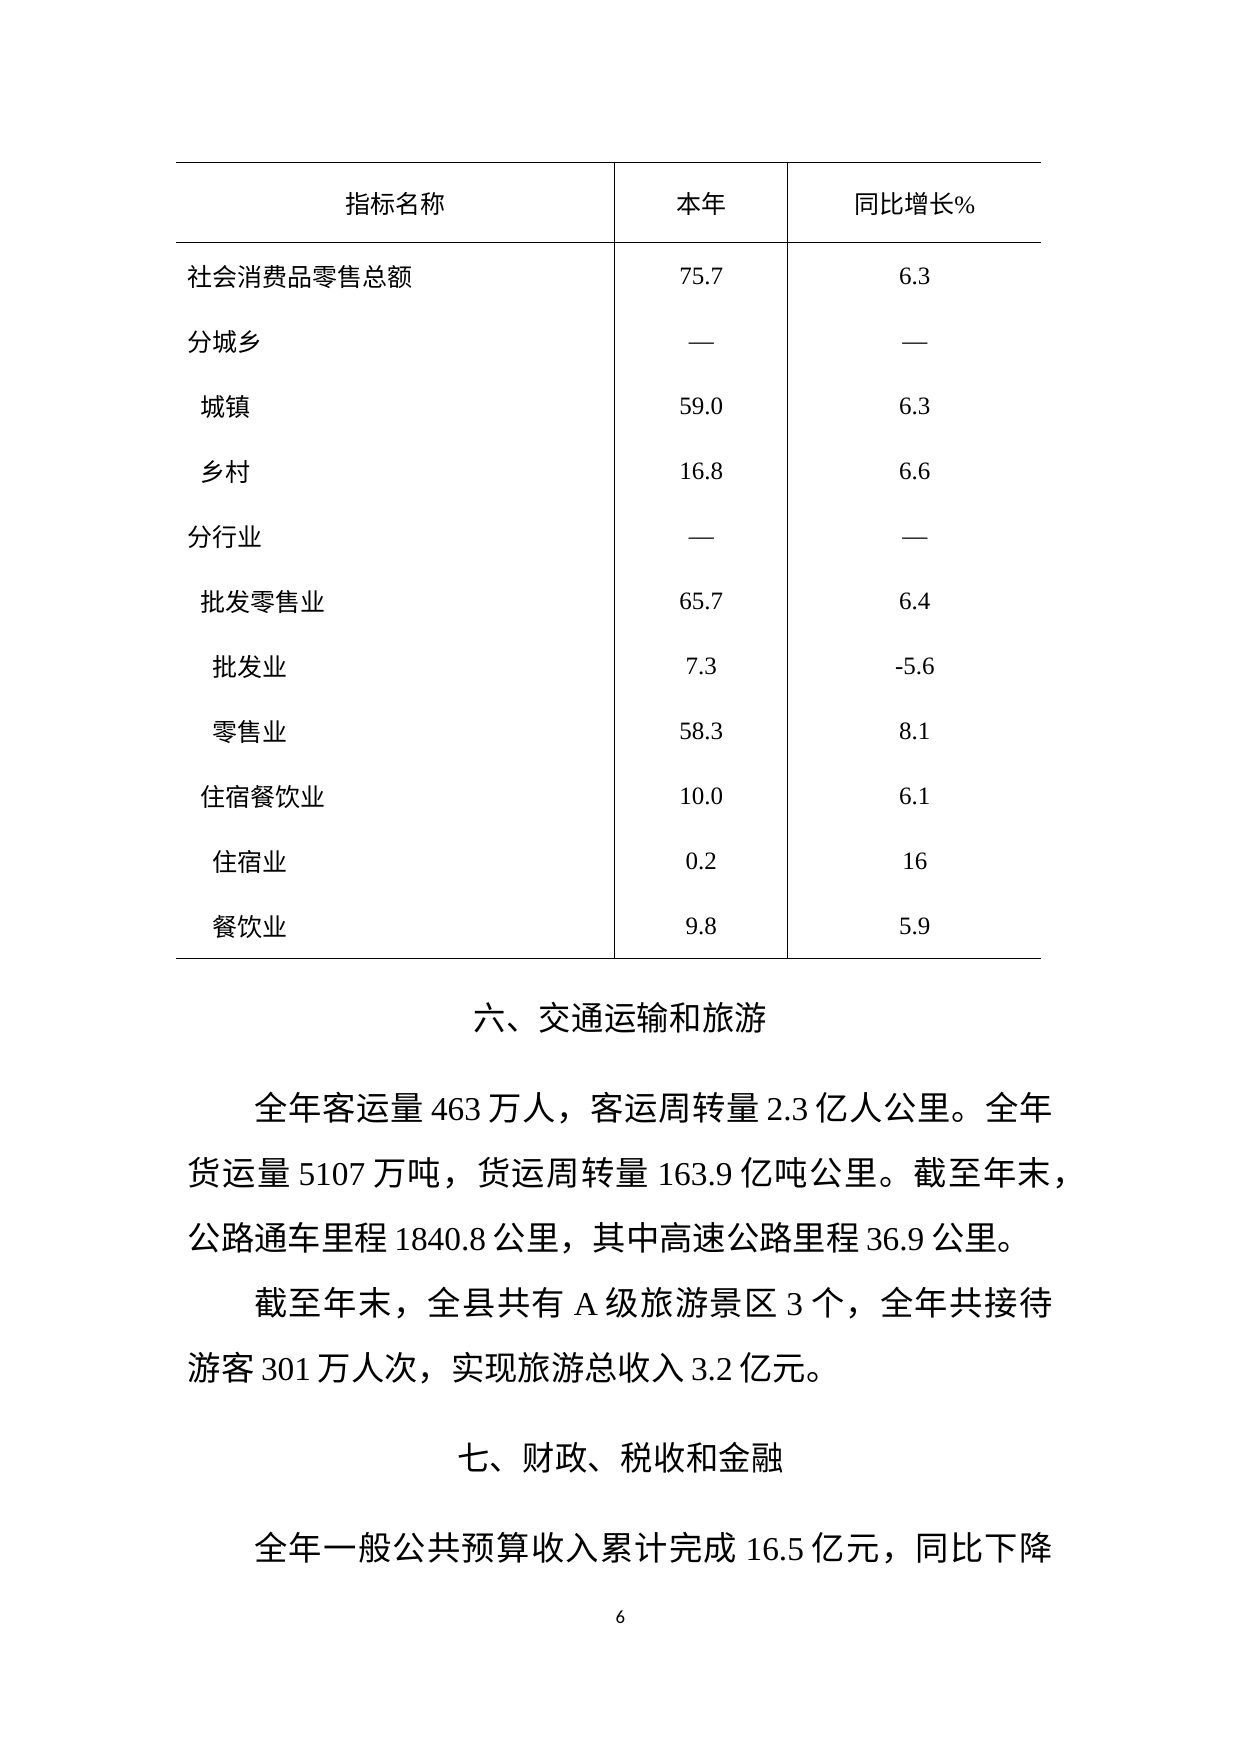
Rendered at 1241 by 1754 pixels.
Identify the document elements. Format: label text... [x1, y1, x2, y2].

table_cell 5.9 [788, 893, 1041, 958]
table_cell 10.0 [615, 763, 787, 828]
table_cell 0.2 [615, 828, 787, 893]
table_cell 分行业 [176, 503, 614, 568]
table_cell 65.7 [615, 568, 787, 633]
table_cell 16.8 [615, 438, 787, 503]
text 七、财政、税收和金融 [187, 1424, 1053, 1489]
table_cell 住宿餐饮业 [176, 763, 614, 828]
table_cell 批发零售业 [176, 568, 614, 633]
table_cell — [615, 308, 787, 373]
table_cell 6.1 [788, 763, 1041, 828]
table_cell 分城乡 [176, 308, 614, 373]
table_cell 16 [788, 828, 1041, 893]
table_cell 餐饮业 [176, 893, 614, 958]
table_cell 城镇 [176, 373, 614, 438]
table_cell 零售业 [176, 698, 614, 763]
table_cell 批发业 [176, 633, 614, 698]
text 六、交通运输和旅游 [187, 984, 1053, 1049]
table_cell — [615, 503, 787, 568]
table_header 指标名称 [176, 163, 614, 242]
table_cell 6.6 [788, 438, 1041, 503]
table_cell 乡村 [176, 438, 614, 503]
table_cell 8.1 [788, 698, 1041, 763]
text 全年客运量463万人，客运周转量2.3亿人公里。全年货运量5107万吨，货运周转量163.9亿吨公里。截至年末，公路通车里程1840.8公里，其中高速公路里程36.9公里。 [187, 1074, 1053, 1269]
table_cell — [788, 503, 1041, 568]
table_cell 59.0 [615, 373, 787, 438]
table_cell 6.3 [788, 243, 1041, 308]
table_cell 6.4 [788, 568, 1041, 633]
text 截至年末，全县共有A级旅游景区3个，全年共接待游客301万人次，实现旅游总收入3.2亿元。 [187, 1269, 1053, 1399]
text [187, 1514, 1053, 1579]
table_header 同比增长% [788, 163, 1041, 242]
table_cell — [788, 308, 1041, 373]
table_cell 7.3 [615, 633, 787, 698]
table_cell 6.3 [788, 373, 1041, 438]
table_cell 社会消费品零售总额 [176, 243, 614, 308]
table_cell -5.6 [788, 633, 1041, 698]
table_cell 58.3 [615, 698, 787, 763]
table_cell 住宿业 [176, 828, 614, 893]
table_cell 75.7 [615, 243, 787, 308]
table_header 本年 [615, 163, 787, 242]
table_cell 9.8 [615, 893, 787, 958]
